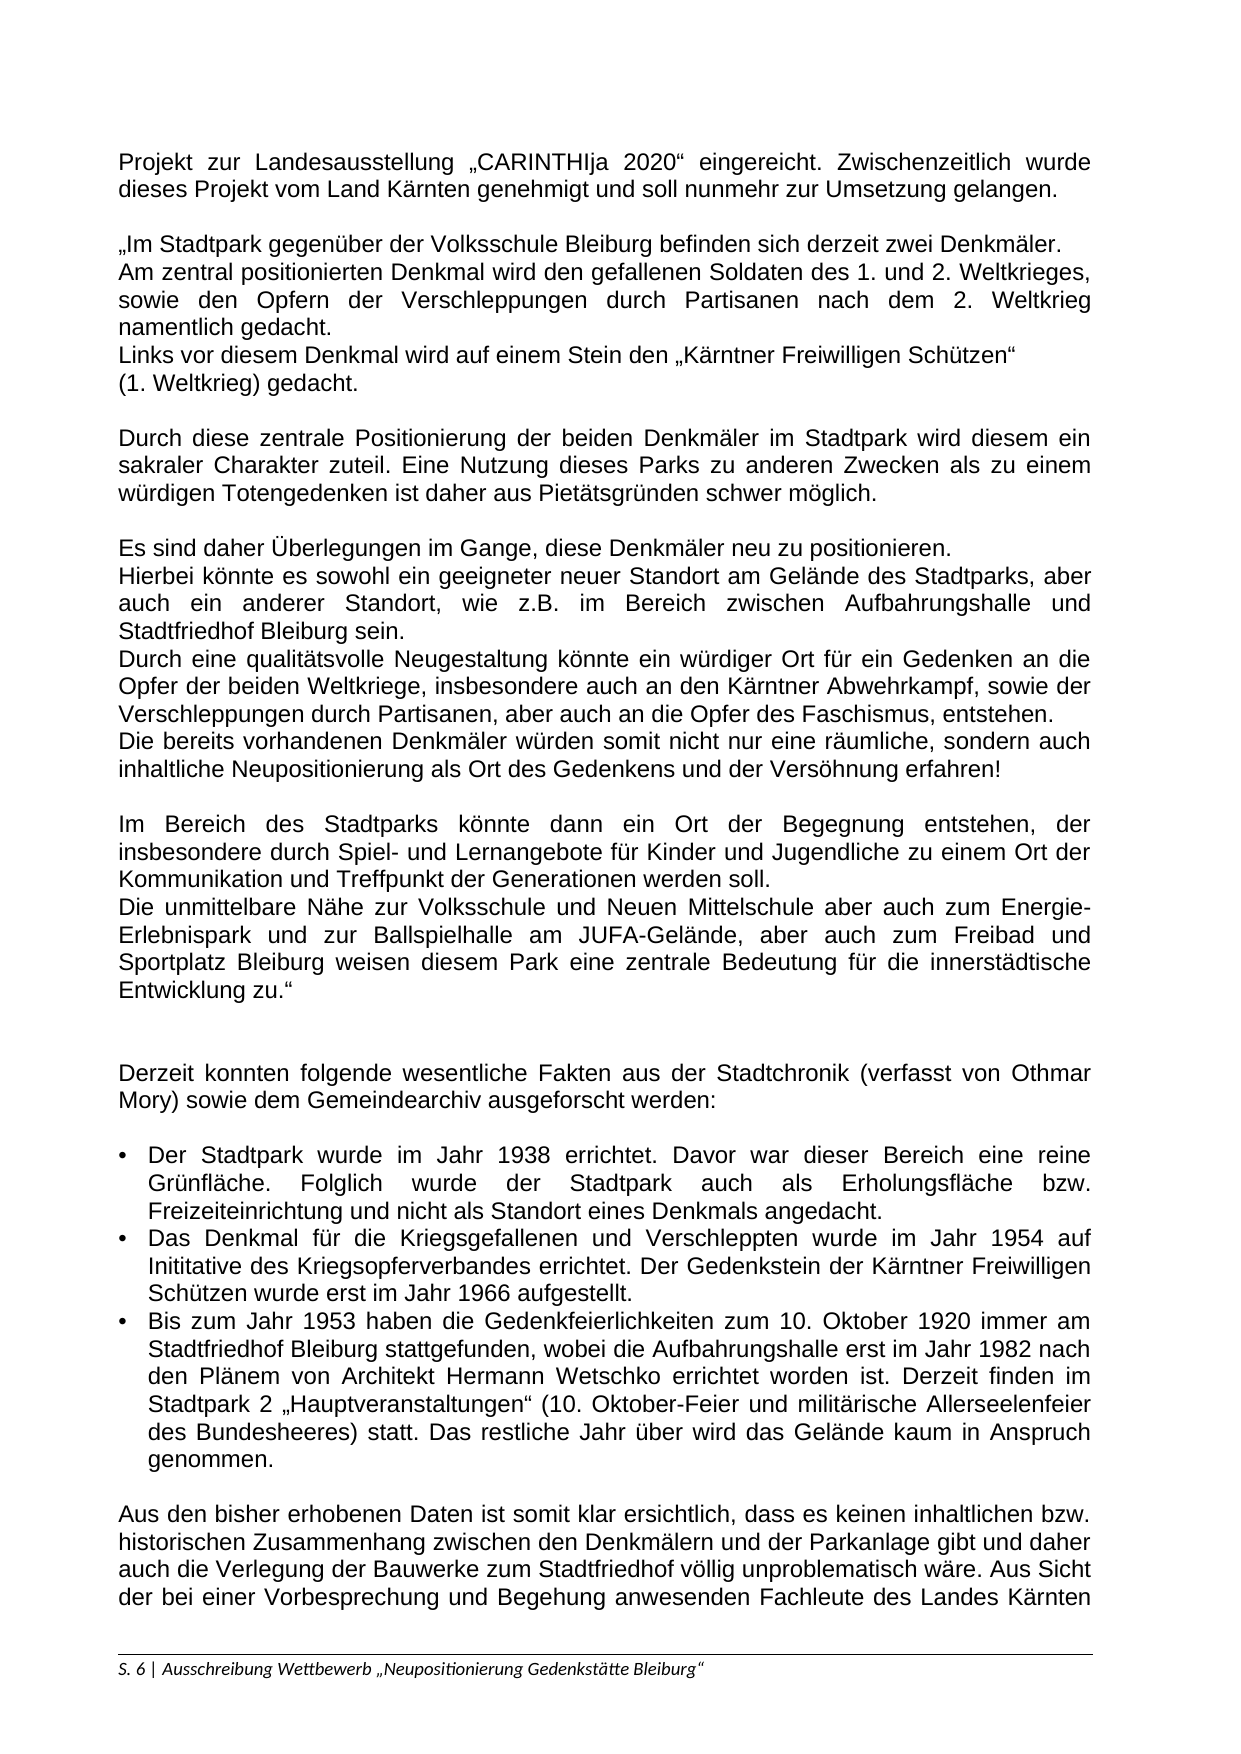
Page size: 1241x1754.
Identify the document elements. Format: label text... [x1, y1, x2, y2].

text Durch eine qualitätsvolle Neugestaltung könnte ein würdiger Ort für ein Gedenken an die Opfer der beiden Weltkriege, insbesondere auch an den Kärntner Abwehrkampf, sowie der Verschleppungen durch Partisanen, aber auch an die Opfer des Faschismus, entstehen. [118, 644, 1093, 727]
text Es sind daher Überlegungen im Gange, diese Denkmäler neu zu positionieren. [118, 534, 1093, 562]
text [118, 1500, 1093, 1611]
text Die bereits vorhandenen Denkmäler würden somit nicht nur eine räumliche, sondern auch inhaltliche Neupositionierung als Ort des Gedenkens und der Versöhnung erfahren! [118, 727, 1093, 782]
text (1. Weltkrieg) gedacht. [118, 368, 1093, 396]
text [118, 148, 1093, 203]
text Am zentral positionierten Denkmal wird den gefallenen Soldaten des 1. und 2. Weltkrieges, sowie den Opfern der Verschleppungen durch Partisanen nach dem 2. Weltkrieg namentlich gedacht. [118, 258, 1093, 341]
text Derzeit konnten folgende wesentliche Fakten aus der Stadtchronik (verfasst von Othmar Mory) sowie dem Gemeindearchiv ausgeforscht werden: [118, 1058, 1093, 1114]
text Links vor diesem Denkmal wird auf einem Stein den „Kärntner Freiwilligen Schützen“ [118, 341, 1093, 368]
text Die unmittelbare Nähe zur Volksschule und Neuen Mittelschule aber auch zum Energie-Erlebnispark und zur Ballspielhalle am JUFA-Gelände, aber auch zum Freibad und Sportplatz Bleiburg weisen diesem Park eine zentrale Bedeutung für die innerstädtische Entwicklung zu.“ [118, 893, 1093, 1003]
text • Der Stadtpark wurde im Jahr 1938 errichtet. Davor war dieser Bereich eine reine Grünfläche. Folglich wurde der Stadtpark auch als Erholungsfläche bzw. Freizeiteinrichtung und nicht als Standort eines Denkmals angedacht. [118, 1141, 1093, 1224]
text „Im Stadtpark gegenüber der Volksschule Bleiburg befinden sich derzeit zwei Denkmäler. [118, 230, 1093, 258]
text • Bis zum Jahr 1953 haben die Gedenkfeierlichkeiten zum 10. Oktober 1920 immer am Stadtfriedhof Bleiburg stattgefunden, wobei die Aufbahrungshalle erst im Jahr 1982 nach den Plänem von Architekt Hermann Wetschko errichtet worden ist. Derzeit finden im Stadtpark 2 „Hauptveranstaltungen“ (10. Oktober-Feier und militärische Allerseelenfeier des Bundesheeres) statt. Das restliche Jahr über wird das Gelände kaum in Anspruch genommen. [118, 1307, 1093, 1473]
text Im Bereich des Stadtparks könnte dann ein Ort der Begegnung entstehen, der insbesondere durch Spiel- und Lernangebote für Kinder und Jugendliche zu einem Ort der Kommunikation und Treffpunkt der Generationen werden soll. [118, 810, 1093, 893]
text Hierbei könnte es sowohl ein geeigneter neuer Standort am Gelände des Stadtparks, aber auch ein anderer Standort, wie z.B. im Bereich zwischen Aufbahrungshalle und Stadtfriedhof Bleiburg sein. [118, 562, 1093, 644]
text Durch diese zentrale Positionierung der beiden Denkmäler im Stadtpark wird diesem ein sakraler Charakter zuteil. Eine Nutzung dieses Parks zu anderen Zwecken als zu einem würdigen Totengedenken ist daher aus Pietätsgründen schwer möglich. [118, 424, 1093, 506]
text • Das Denkmal für die Kriegsgefallenen und Verschleppten wurde im Jahr 1954 auf Inititative des Kriegsopferverbandes errichtet. Der Gedenkstein der Kärntner Freiwilligen Schützen wurde erst im Jahr 1966 aufgestellt. [118, 1224, 1093, 1307]
